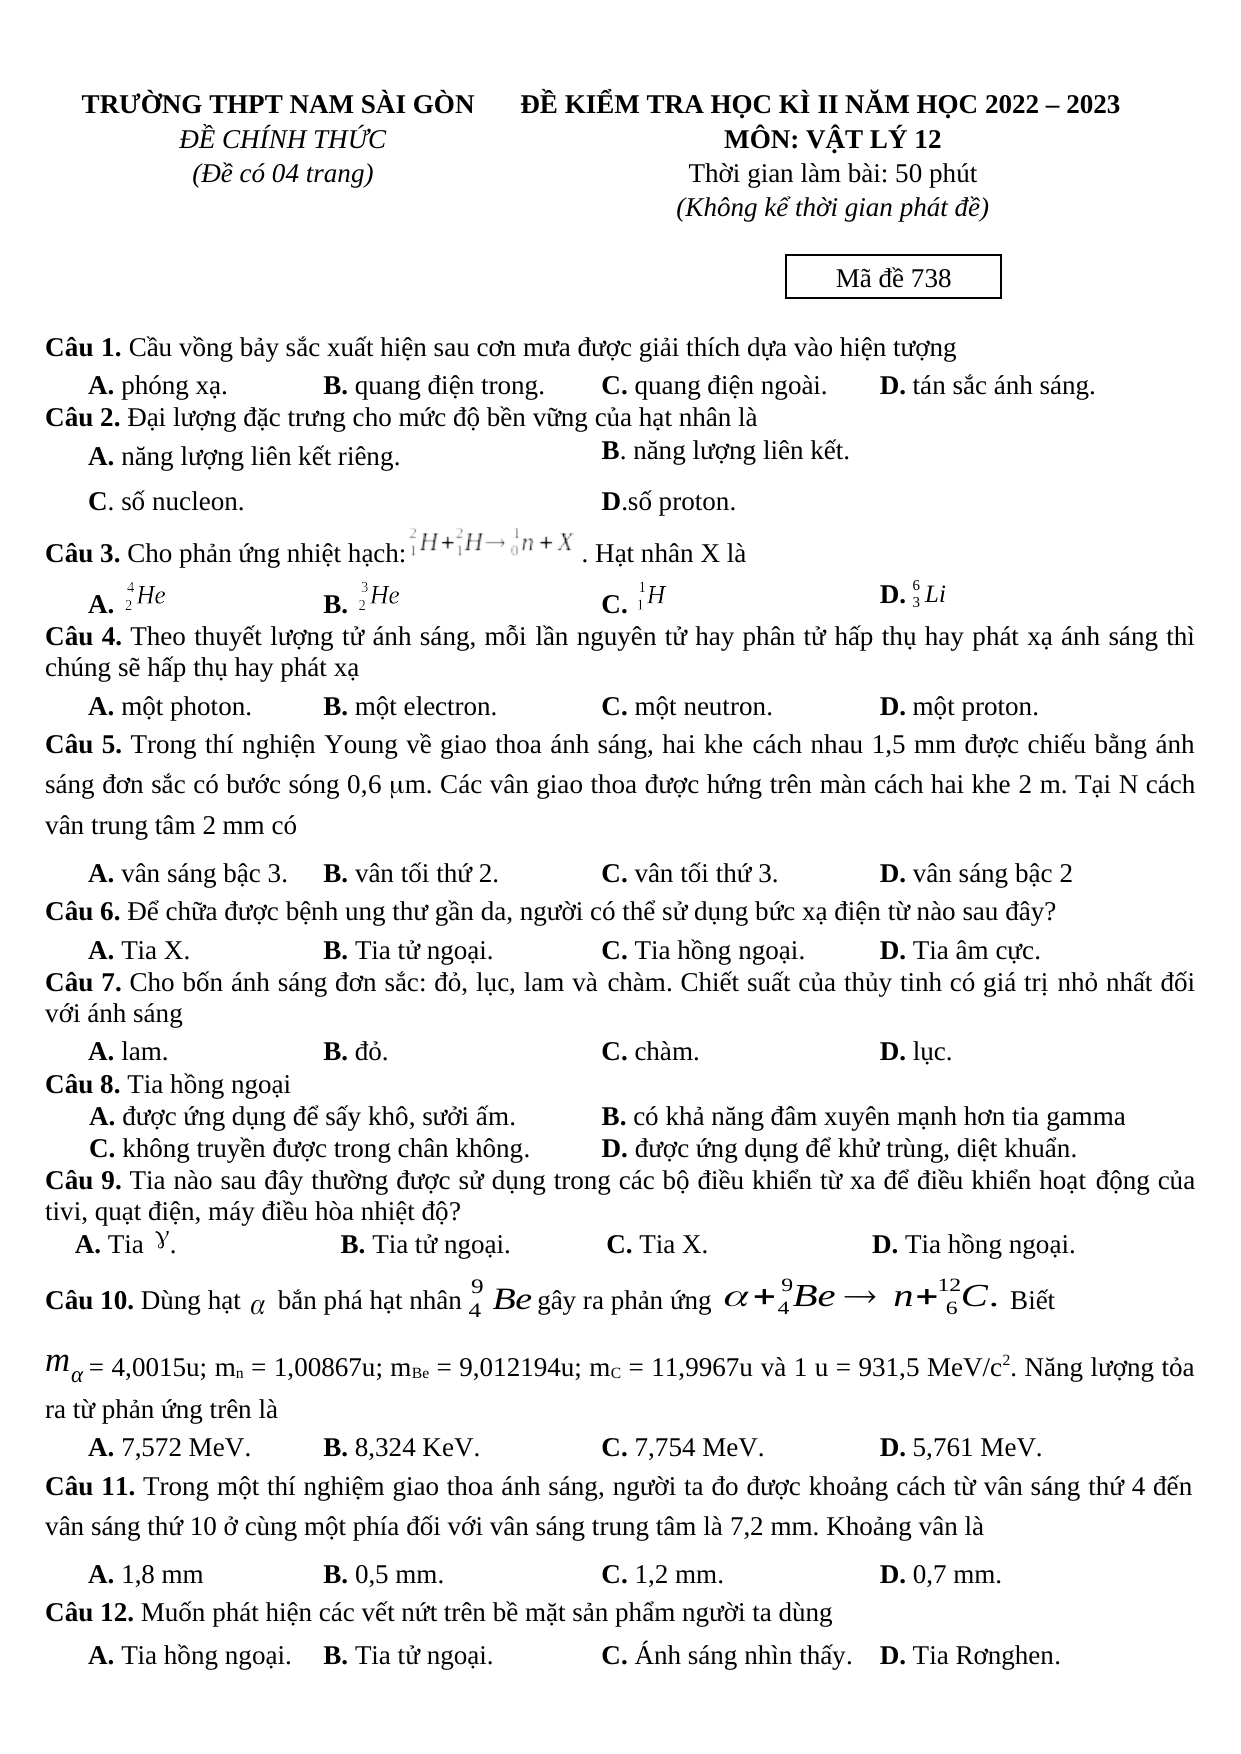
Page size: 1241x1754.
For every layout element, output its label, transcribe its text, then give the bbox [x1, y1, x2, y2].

table_header B. năng lượng liên kết. [591, 434, 1116, 477]
table_header C. quang điện ngoài. [591, 363, 868, 401]
table_header ĐỀ KIỂM TRA HỌC KÌ II NĂM HỌC 2022 – 2023 MÔN: VẬT LÝ 12 Thời gian làm bài: 50 phút (Không kể thời gian phát đề) [495, 89, 1170, 243]
table_header A. Tia X. [77, 928, 311, 965]
text Câu 5. Trong thí nghiện Young về giao thoa ánh sáng, hai khe cách nhau 1,5 mm được chiếu bằng ánh sáng đơn sắc có bước sóng 0,6 m. Các vân giao thoa được hứng trên màn cách hai khe 2 m. Tại N cách vân trung tâm 2 mm có [45, 728, 1195, 840]
text Câu 9. Tia nào sau đây thường được sử dụng trong các bộ điều khiển từ xa để điều khiển hoạt động của tivi, quạt điện, máy điều hòa nhiệt độ? [45, 1164, 1195, 1227]
table_header A. được ứng dụng để sấy khô, sưởi ấm. [78, 1100, 590, 1131]
table_header C. Tia hồng ngoại. [591, 928, 868, 965]
table_header A. một photon. [77, 684, 311, 721]
table_header A. Tia hồng ngoại. [77, 1633, 311, 1670]
table_header B. vân tối thứ 2. [312, 851, 589, 888]
text Câu 3. Cho phản ứng nhiệt hạch:. Hạt nhân X là [45, 523, 1195, 568]
text A. Tia . B. Tia tử ngoại. C. Tia X. D. Tia hồng ngoại. [45, 1227, 1195, 1259]
table_header năng lượng liên kết riêng. [77, 434, 590, 477]
table_header C. Ánh sáng nhìn thấy. [591, 1633, 868, 1670]
table_cell D. được ứng dụng để khử trùng, diệt khuẩn. [591, 1132, 1158, 1163]
table_header C. 1,2 mm. [591, 1551, 868, 1589]
text Câu 12. Muốn phát hiện các vết nứt trên bề mặt sản phẩm người ta dùng [45, 1596, 1195, 1627]
table_header D. lục. [869, 1029, 1117, 1067]
table_header B. Tia tử ngoại. [312, 1633, 589, 1670]
table_header D. vân sáng bậc 2 [869, 851, 1117, 888]
table_header A. vân sáng bậc 3. [77, 851, 311, 888]
table_header C. một neutron. [591, 684, 868, 721]
table_header D. một proton. [869, 684, 1117, 721]
table_header D. tán sắc ánh sáng. [869, 363, 1117, 401]
text Câu 11. Trong một thí nghiệm giao thoa ánh sáng, người ta đo được khoảng cách từ vân sáng thứ 4 đến vân sáng thứ 10 ở cùng một phía đối với vân sáng trung tâm là 7,2 mm. Khoảng vân là [45, 1469, 1195, 1541]
table_header B. đỏ. [312, 1029, 589, 1067]
text = 4,0015u; mn = 1,00867u; mBe = 9,012194u; mC = 11,9967u và 1 u = 931,5 MeV/c2. Năng lượng tỏa ra từ phản ứng trên là [45, 1341, 1195, 1424]
table_cell C. số nucleon. [77, 479, 590, 522]
table_header D. 0,7 mm. [869, 1551, 1117, 1589]
text Câu 10. Dùng hạt bắn phá hạt nhân gây ra phản ứng Biết [45, 1271, 1195, 1328]
table_cell D.số proton. [591, 479, 1116, 522]
table_header D. [869, 570, 1117, 619]
table_header B. một electron. [312, 684, 589, 721]
table_header C. vân tối thứ 3. [591, 851, 868, 888]
table_header C. chàm. [591, 1029, 868, 1067]
table_header B. Tia tử ngoại. [312, 928, 589, 965]
table_header A. [77, 570, 311, 619]
table_header B. có khả năng đâm xuyên mạnh hơn tia gamma [591, 1100, 1158, 1131]
table_header D. Tia Rơnghen. [869, 1633, 1117, 1670]
table_cell C. không truyền được trong chân không. [78, 1132, 590, 1163]
table_header A. 7,572 MeV. [77, 1425, 311, 1462]
table_header B. 0,5 mm. [312, 1551, 589, 1589]
text Câu 7. Cho bốn ánh sáng đơn sắc: đỏ, lục, lam và chàm. Chiết suất của thủy tinh có giá trị nhỏ nhất đối với ánh sáng [45, 966, 1195, 1028]
text Câu 4. Theo thuyết lượng tử ánh sáng, mỗi lần nguyên tử hay phân tử hấp thụ hay phát xạ ánh sáng thì chúng sẽ hấp thụ hay phát xạ [45, 620, 1195, 682]
text Câu 6. Để chữa được bệnh ung thư gần da, người có thể sử dụng bức xạ điện từ nào sau đây? [45, 895, 1195, 926]
table_header D. Tia âm cực. [869, 928, 1117, 965]
table_header A. phóng xạ. [77, 363, 311, 401]
text Câu 2. Đại lượng đặc trưng cho mức độ bền vững của hạt nhân là [45, 402, 1195, 433]
list Câu 1. Cầu vồng bảy sắc xuất hiện sau cơn mưa được giải thích dựa vào hiện tượng [45, 331, 1195, 362]
table_header C. [591, 570, 868, 619]
table_header A. lam. [77, 1029, 311, 1067]
table_header C. 7,754 MeV. [591, 1425, 868, 1462]
text Câu 8. Tia hồng ngoại [45, 1068, 1195, 1099]
table_header A. 1,8 mm [77, 1551, 311, 1589]
table_header B. [312, 570, 589, 619]
table_header D. 5,761 MeV. [869, 1425, 1117, 1462]
table_header TRƯỜNG THPT NAM SÀI GÒN ĐỀ CHÍNH THỨC (Đề có 04 trang) [70, 89, 495, 243]
table_header B. quang điện trong. [312, 363, 589, 401]
table_header B. 8,324 KeV. [312, 1425, 589, 1462]
